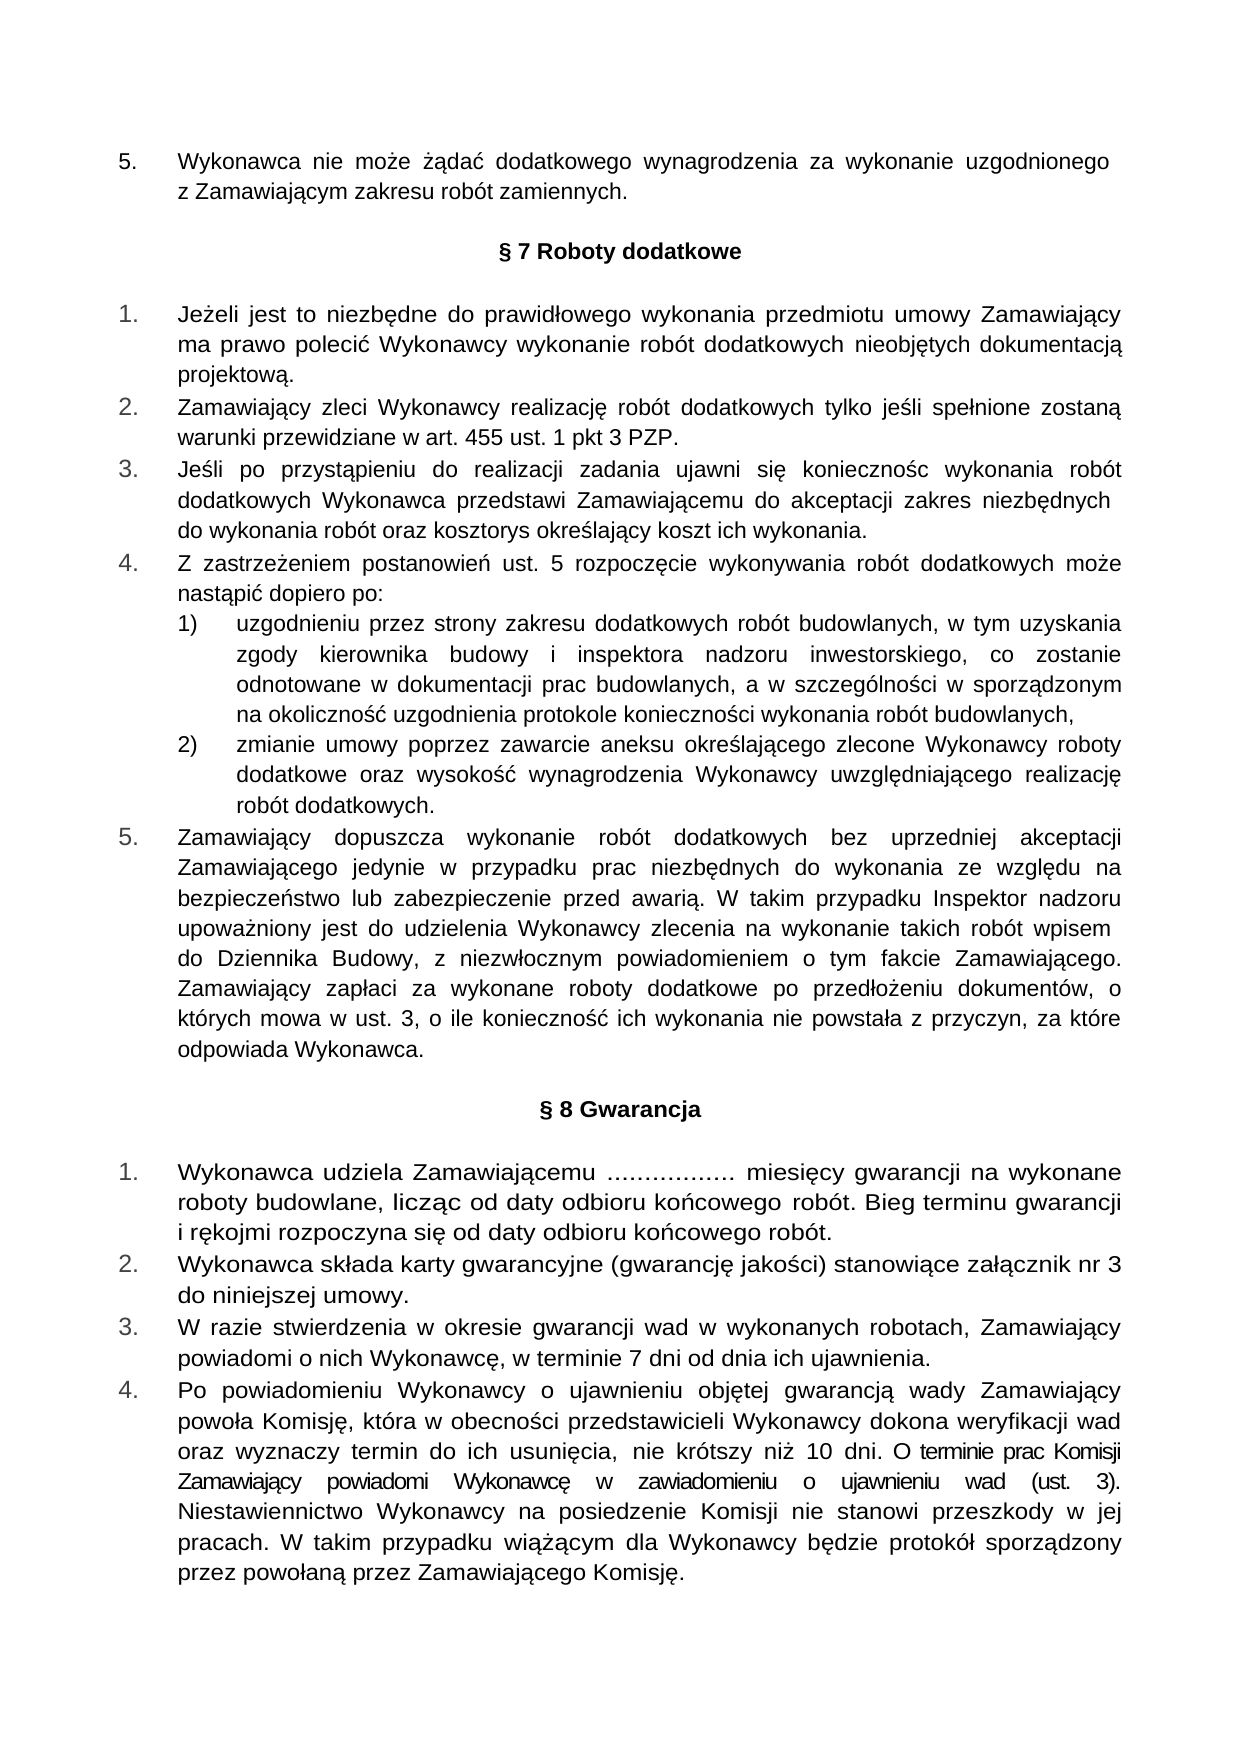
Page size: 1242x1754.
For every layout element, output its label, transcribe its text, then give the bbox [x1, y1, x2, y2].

list Wykonawca udziela Zamawiającemu ................. miesięcy gwarancji na wykonane roboty budowlane, licząc od daty odbioru końcowego robót. Bieg terminu gwarancji i rękojmi rozpoczyna się od daty odbioru końcowego robót. [118, 1156, 1122, 1246]
list W razie stwierdzenia w okresie gwarancji wad w wykonanych robotach, Zamawiający powiadomi o nich Wykonawcę, w terminie 7 dni od dnia ich ujawnienia. [118, 1312, 1122, 1371]
list zmianie umowy poprzez zawarcie aneksu określającego zlecone Wykonawcy roboty dodatkowe oraz wysokość wynagrodzenia Wykonawcy uwzględniającego realizację robót dodatkowych. [177, 731, 1122, 818]
list Zamawiający zleci Wykonawcy realizację robót dodatkowych tylko jeśli spełnione zostaną warunki przewidziane w art. 455 ust. 1 pkt 3 PZP. [118, 392, 1122, 451]
list Z zastrzeżeniem postanowień ust. 5 rozpoczęcie wykonywania robót dodatkowych może nastąpić dopiero po: [118, 547, 1122, 606]
list Jeżeli jest to niezbędne do prawidłowego wykonania przedmiotu umowy Zamawiający ma prawo polecić Wykonawcy wykonanie robót dodatkowych nieobjętych dokumentacją projektową. [118, 299, 1122, 388]
list Po powiadomieniu Wykonawcy o ujawnieniu objętej gwarancją wady Zamawiający powoła Komisję, która w obecności przedstawicieli Wykonawcy dokona weryfikacji wad oraz wyznaczy termin do ich usunięcia, nie krótszy niż 10 dni. O terminie prac Komisji Zamawiający powiadomi Wykonawcę w zawiadomieniu o ujawnieniu wad (ust. 3). Niestawiennictwo Wykonawcy na posiedzenie Komisji nie stanowi przeszkody w jej pracach. W takim przypadku wiążącym dla Wykonawcy będzie protokół sporządzony przez powołaną przez Zamawiającego Komisję. [118, 1375, 1122, 1585]
list uzgodnieniu przez strony zakresu dodatkowych robót budowlanych, w tym uzyskania zgody kierownika budowy i inspektora nadzoru inwestorskiego, co zostanie odnotowane w dokumentacji prac budowlanych, a w szczególności w sporządzonym na okoliczność uzgodnienia protokole konieczności wykonania robót budowlanych, [177, 610, 1122, 727]
text § 8 Gwarancja [118, 1096, 1122, 1122]
text § 7 Roboty dodatkowe [118, 238, 1122, 264]
list Wykonawca nie może żądać dodatkowego wynagrodzenia za wykonanie uzgodnionego z Zamawiającym zakresu robót zamiennych. [118, 148, 1122, 204]
list Jeśli po przystąpieniu do realizacji zadania ujawni się koniecznośc wykonania robót dodatkowych Wykonawca przedstawi Zamawiającemu do akceptacji zakres niezbędnych do wykonania robót oraz kosztorys określający koszt ich wykonania. [118, 454, 1122, 544]
list Zamawiający dopuszcza wykonanie robót dodatkowych bez uprzedniej akceptacji Zamawiającego jedynie w przypadku prac niezbędnych do wykonania ze względu na bezpieczeństwo lub zabezpieczenie przed awarią. W takim przypadku Inspektor nadzoru upoważniony jest do udzielenia Wykonawcy zlecenia na wykonanie takich robót wpisem do Dziennika Budowy, z niezwłocznym powiadomieniem o tym fakcie Zamawiającego. Zamawiający zapłaci za wykonane roboty dodatkowe po przedłożeniu dokumentów, o których mowa w ust. 3, o ile konieczność ich wykonania nie powstała z przyczyn, za które odpowiada Wykonawca. [118, 822, 1122, 1062]
list Wykonawca składa karty gwarancyjne (gwarancję jakości) stanowiące załącznik nr 3 do niniejszej umowy. [118, 1249, 1122, 1308]
